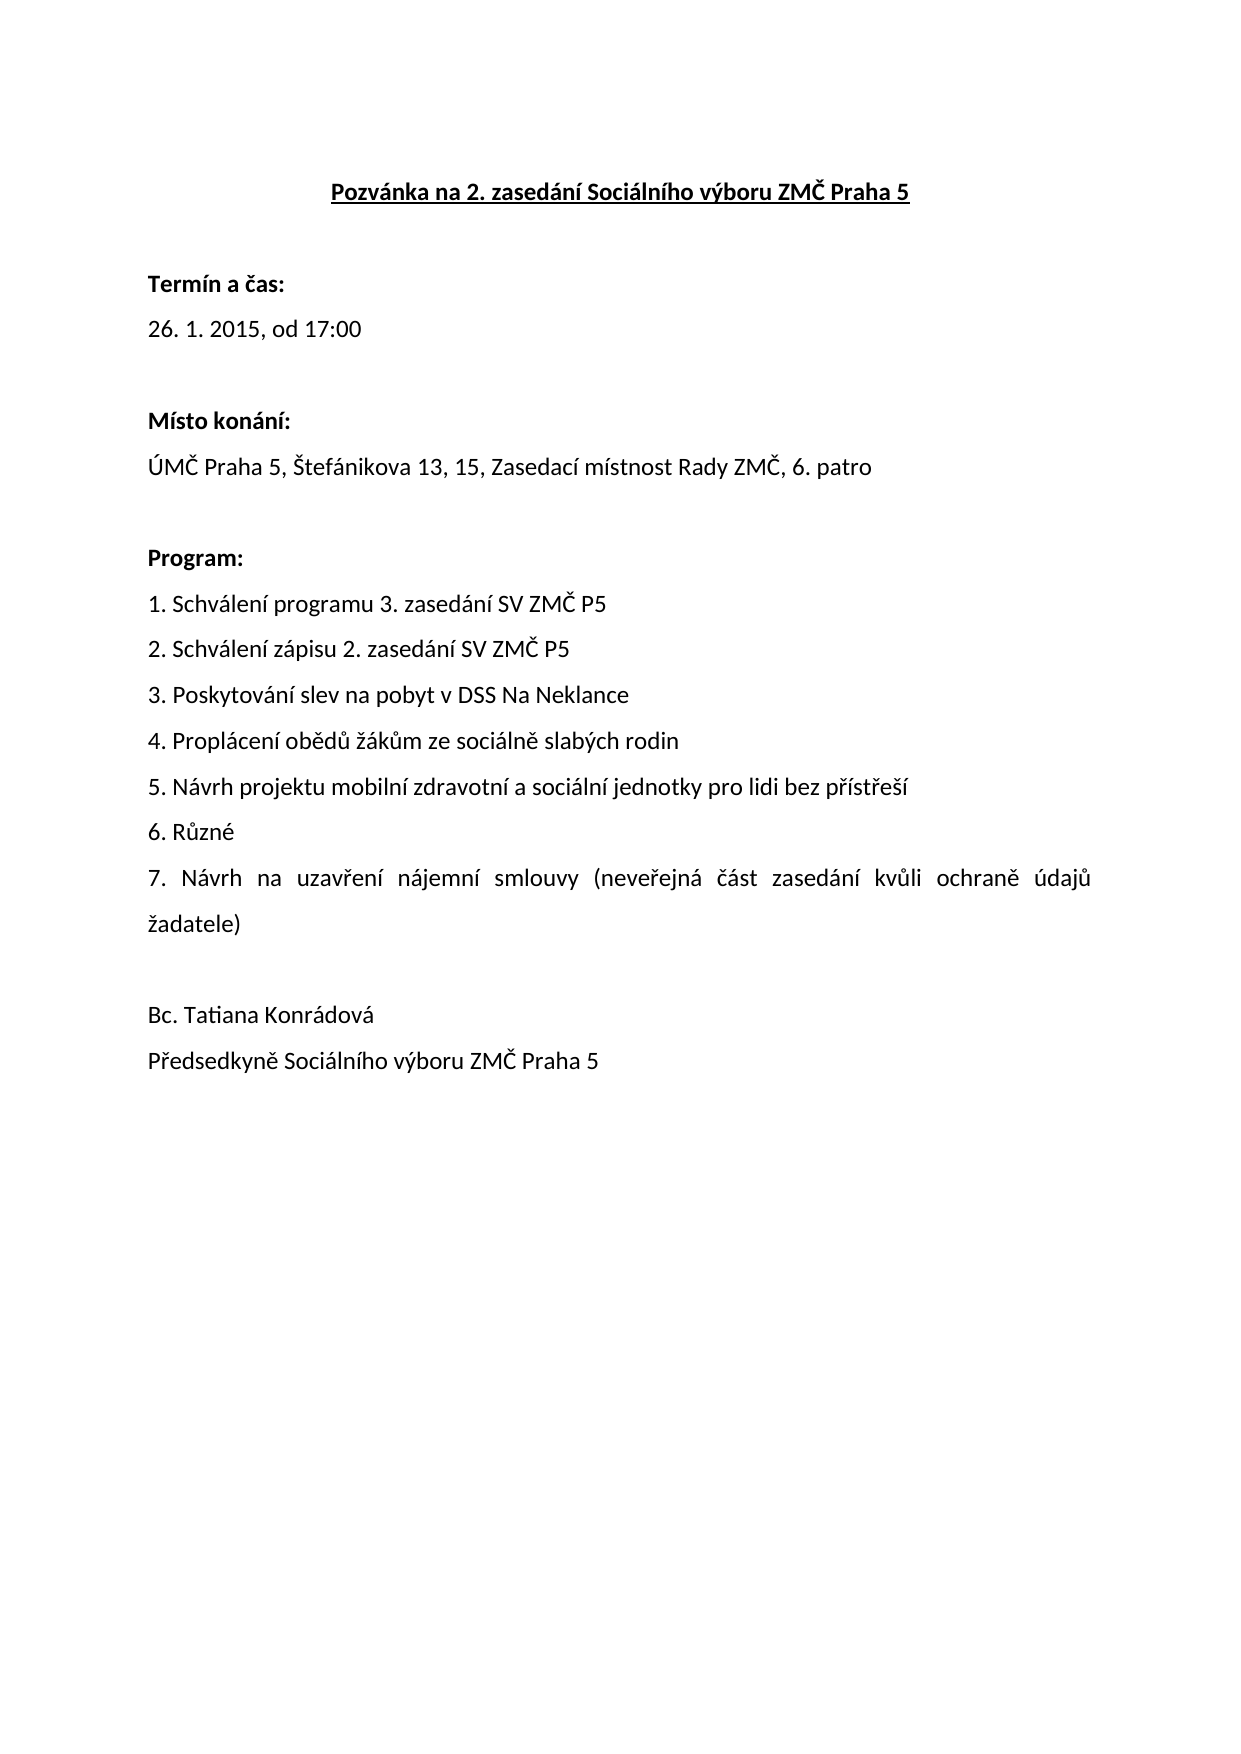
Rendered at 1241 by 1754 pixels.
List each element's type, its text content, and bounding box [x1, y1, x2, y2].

text Termín a čas: [148, 268, 1093, 298]
text Pozvánka na 2. zasedání Sociálního výboru ZMČ Praha 5 [148, 176, 1093, 207]
text Program: [148, 542, 1093, 573]
text 2. Schválení zápisu 2. zasedání SV ZMČ P5 [148, 634, 1093, 664]
text Bc. Tatiana Konrádová [148, 999, 1093, 1030]
text 4. Proplácení obědů žákům ze sociálně slabých rodin [148, 725, 1093, 756]
text 1. Schválení programu 3. zasedání SV ZMČ P5 [148, 588, 1093, 618]
text 6. Různé [148, 817, 1093, 847]
text 3. Poskytování slev na pobyt v DSS Na Neklance [148, 679, 1093, 710]
text 5. Návrh projektu mobilní zdravotní a sociální jednotky pro lidi bez přístřeší [148, 771, 1093, 801]
text Místo konání: [148, 405, 1093, 436]
text Předsedkyně Sociálního výboru ZMČ Praha 5 [148, 1045, 1093, 1076]
text ÚMČ Praha 5, Štefánikova 13, 15, Zasedací místnost Rady ZMČ, 6. patro [148, 451, 1093, 481]
text 7. Návrh na uzavření nájemní smlouvy (neveřejná část zasedání kvůli ochraně údajů žadatele) [148, 862, 1093, 938]
text 26. 1. 2015, od 17:00 [148, 313, 1093, 344]
